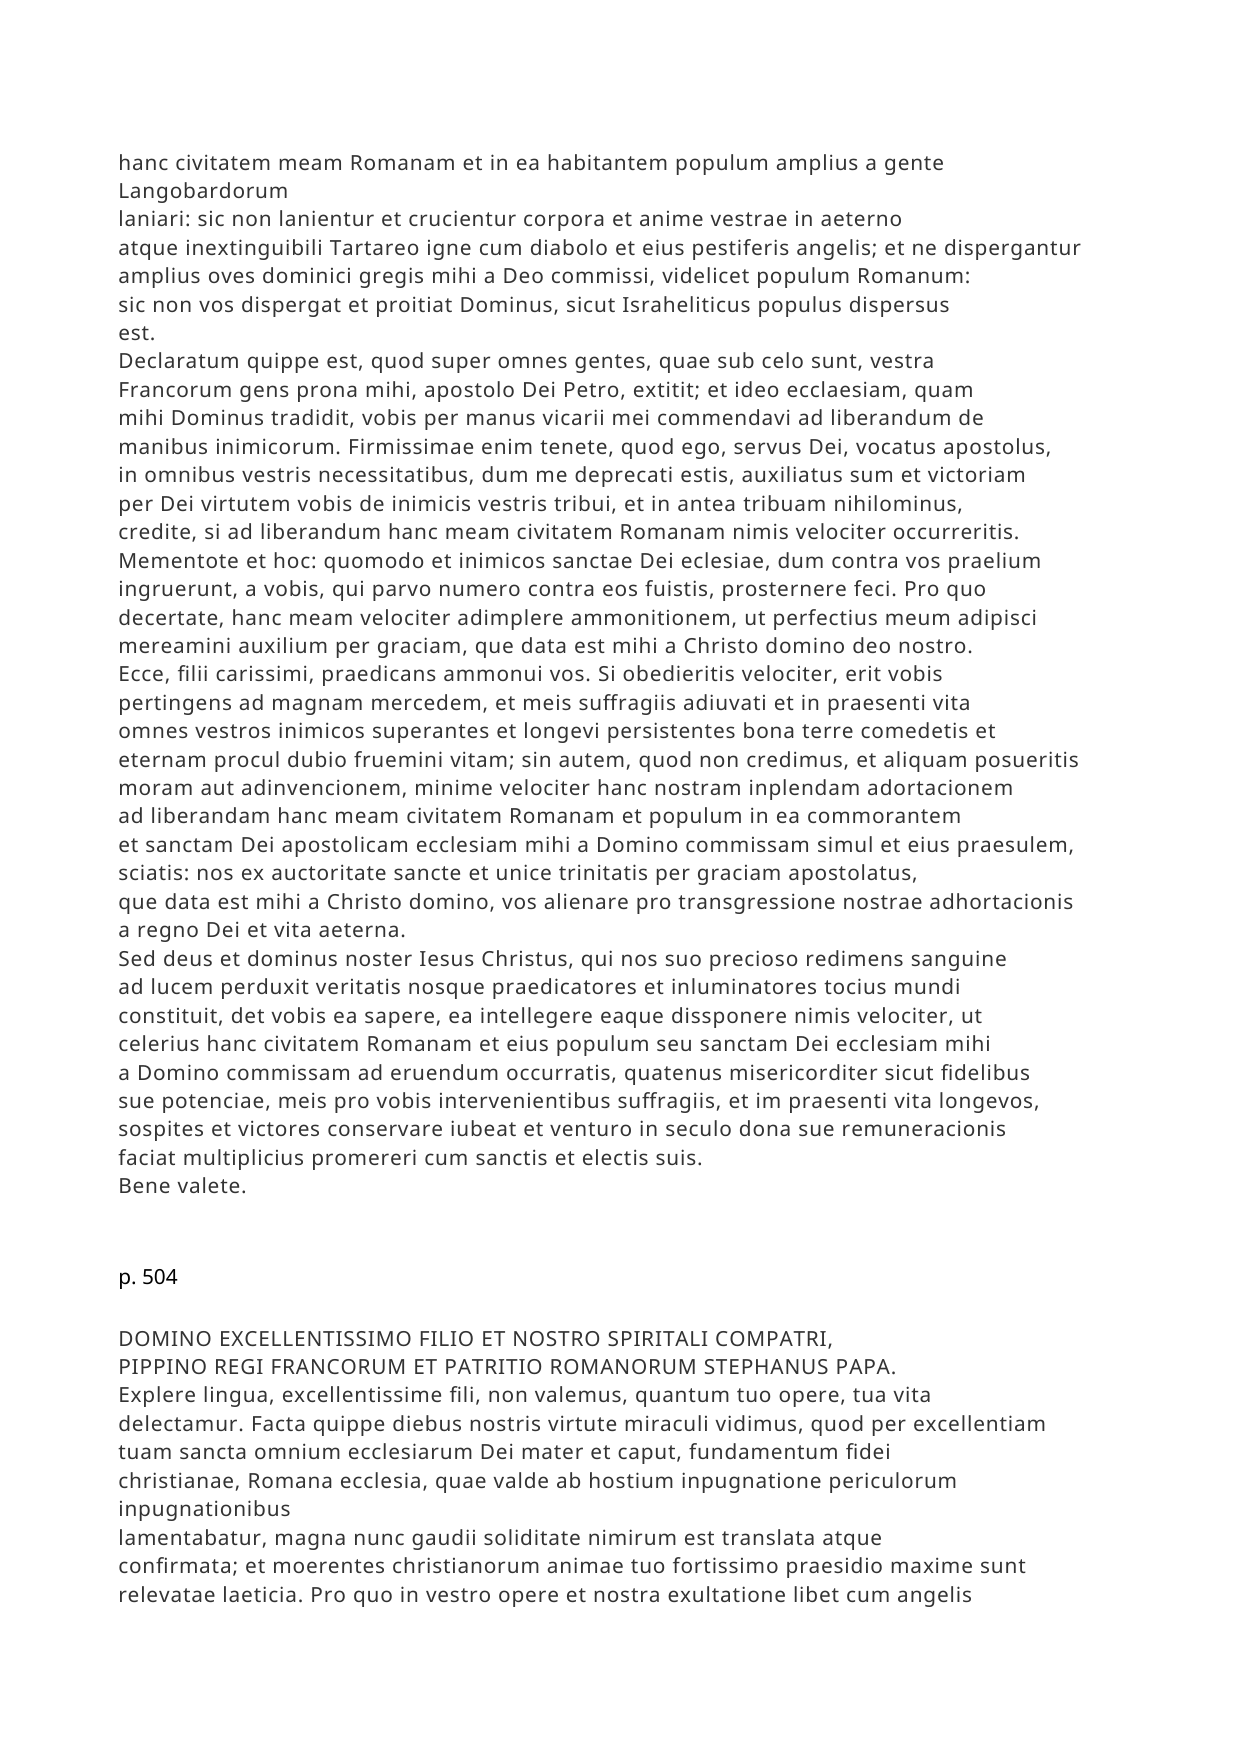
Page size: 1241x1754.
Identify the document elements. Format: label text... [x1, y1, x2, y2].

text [118, 1324, 1122, 1608]
text p. 504 [118, 1262, 1122, 1290]
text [118, 148, 1122, 1200]
